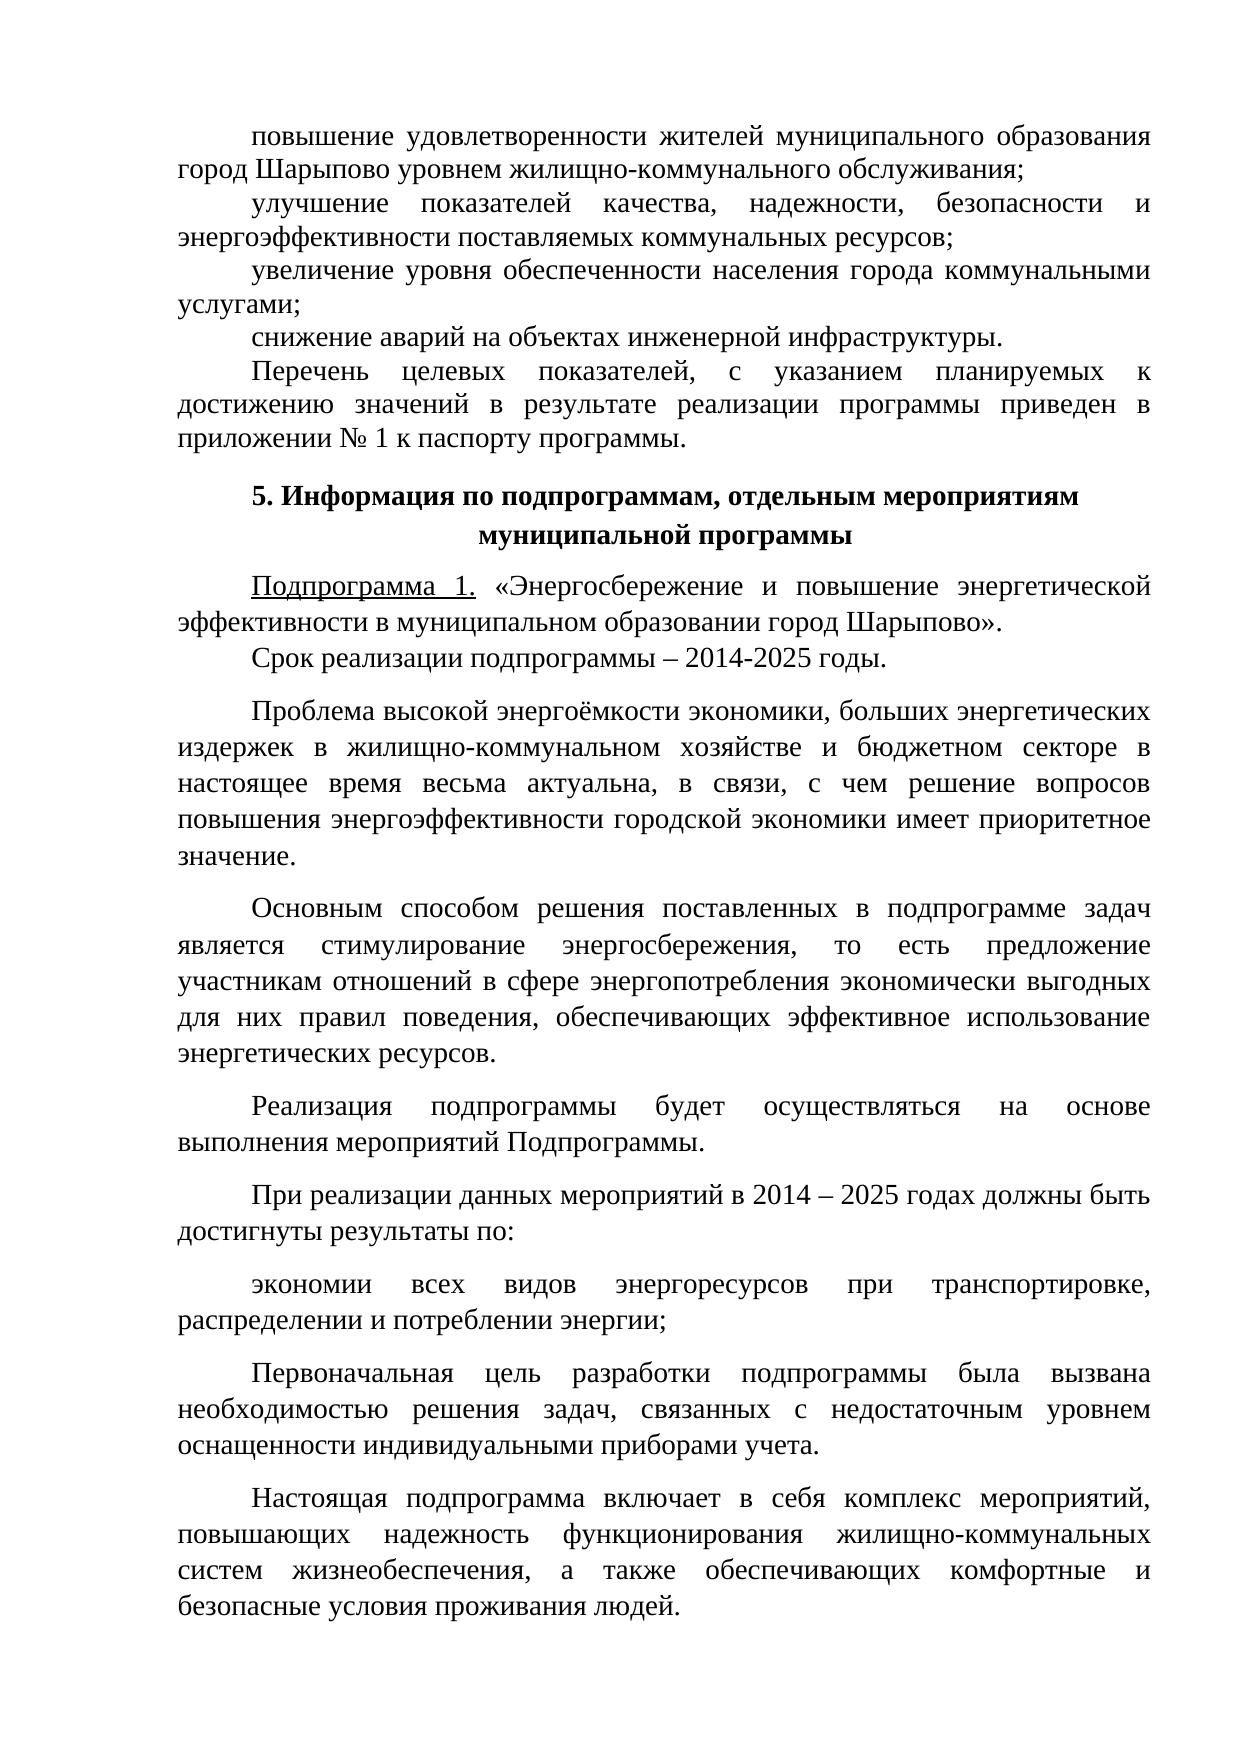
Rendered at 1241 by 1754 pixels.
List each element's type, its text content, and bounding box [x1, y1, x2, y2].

text 5. Информация по подпрограммам, отдельным мероприятиям муниципальной программы [177, 478, 1153, 551]
text Перечень целевых показателей, с указанием планируемых к достижению значений в результате реализации программы приведен в приложении № 1 к паспорту программы. [177, 353, 1152, 453]
text Срок реализации подпрограммы – 2014-2025 годы. [177, 640, 1152, 674]
text Подпрограмма 1. «Энергосбережение и повышение энергетической эффективности в муниципальном образовании город Шарыпово». [177, 568, 1152, 638]
text повышение удовлетворенности жителей муниципального образования город Шарыпово уровнем жилищно-коммунального обслуживания; [177, 118, 1152, 185]
text Первоначальная цель разработки подпрограммы была вызвана необходимостью решения задач, связанных с недостаточным уровнем оснащенности индивидуальными приборами учета. [177, 1355, 1152, 1461]
text Проблема высокой энергоёмкости экономики, больших энергетических издержек в жилищно-коммунальном хозяйстве и бюджетном секторе в настоящее время весьма актуальна, в связи, с чем решение вопросов повышения энергоэффективности городской экономики имеет приоритетное значение. [177, 693, 1152, 871]
text Реализация подпрограммы будет осуществляться на основе выполнения мероприятий Подпрограммы. [177, 1088, 1152, 1158]
text При реализации данных мероприятий в 2014 – 2025 годах должны быть достигнуты результаты по: [177, 1177, 1152, 1247]
text снижение аварий на объектах инженерной инфраструктуры. [177, 319, 1152, 353]
text Настоящая подпрограмма включает в себя комплекс мероприятий, повышающих надежность функционирования жилищно-коммунальных систем жизнеобеспечения, а также обеспечивающих комфортные и безопасные условия проживания людей. [177, 1480, 1152, 1622]
text экономии всех видов энергоресурсов при транспортировке, распределении и потреблении энергии; [177, 1266, 1152, 1336]
text улучшение показателей качества, надежности, безопасности и энергоэффективности поставляемых коммунальных ресурсов; [177, 185, 1152, 252]
text увеличение уровня обеспеченности населения города коммунальными услугами; [177, 252, 1152, 319]
text Основным способом решения поставленных в подпрограмме задач является стимулирование энергосбережения, то есть предложение участникам отношений в сфере энергопотребления экономически выгодных для них правил поведения, обеспечивающих эффективное использование энергетических ресурсов. [177, 891, 1152, 1069]
